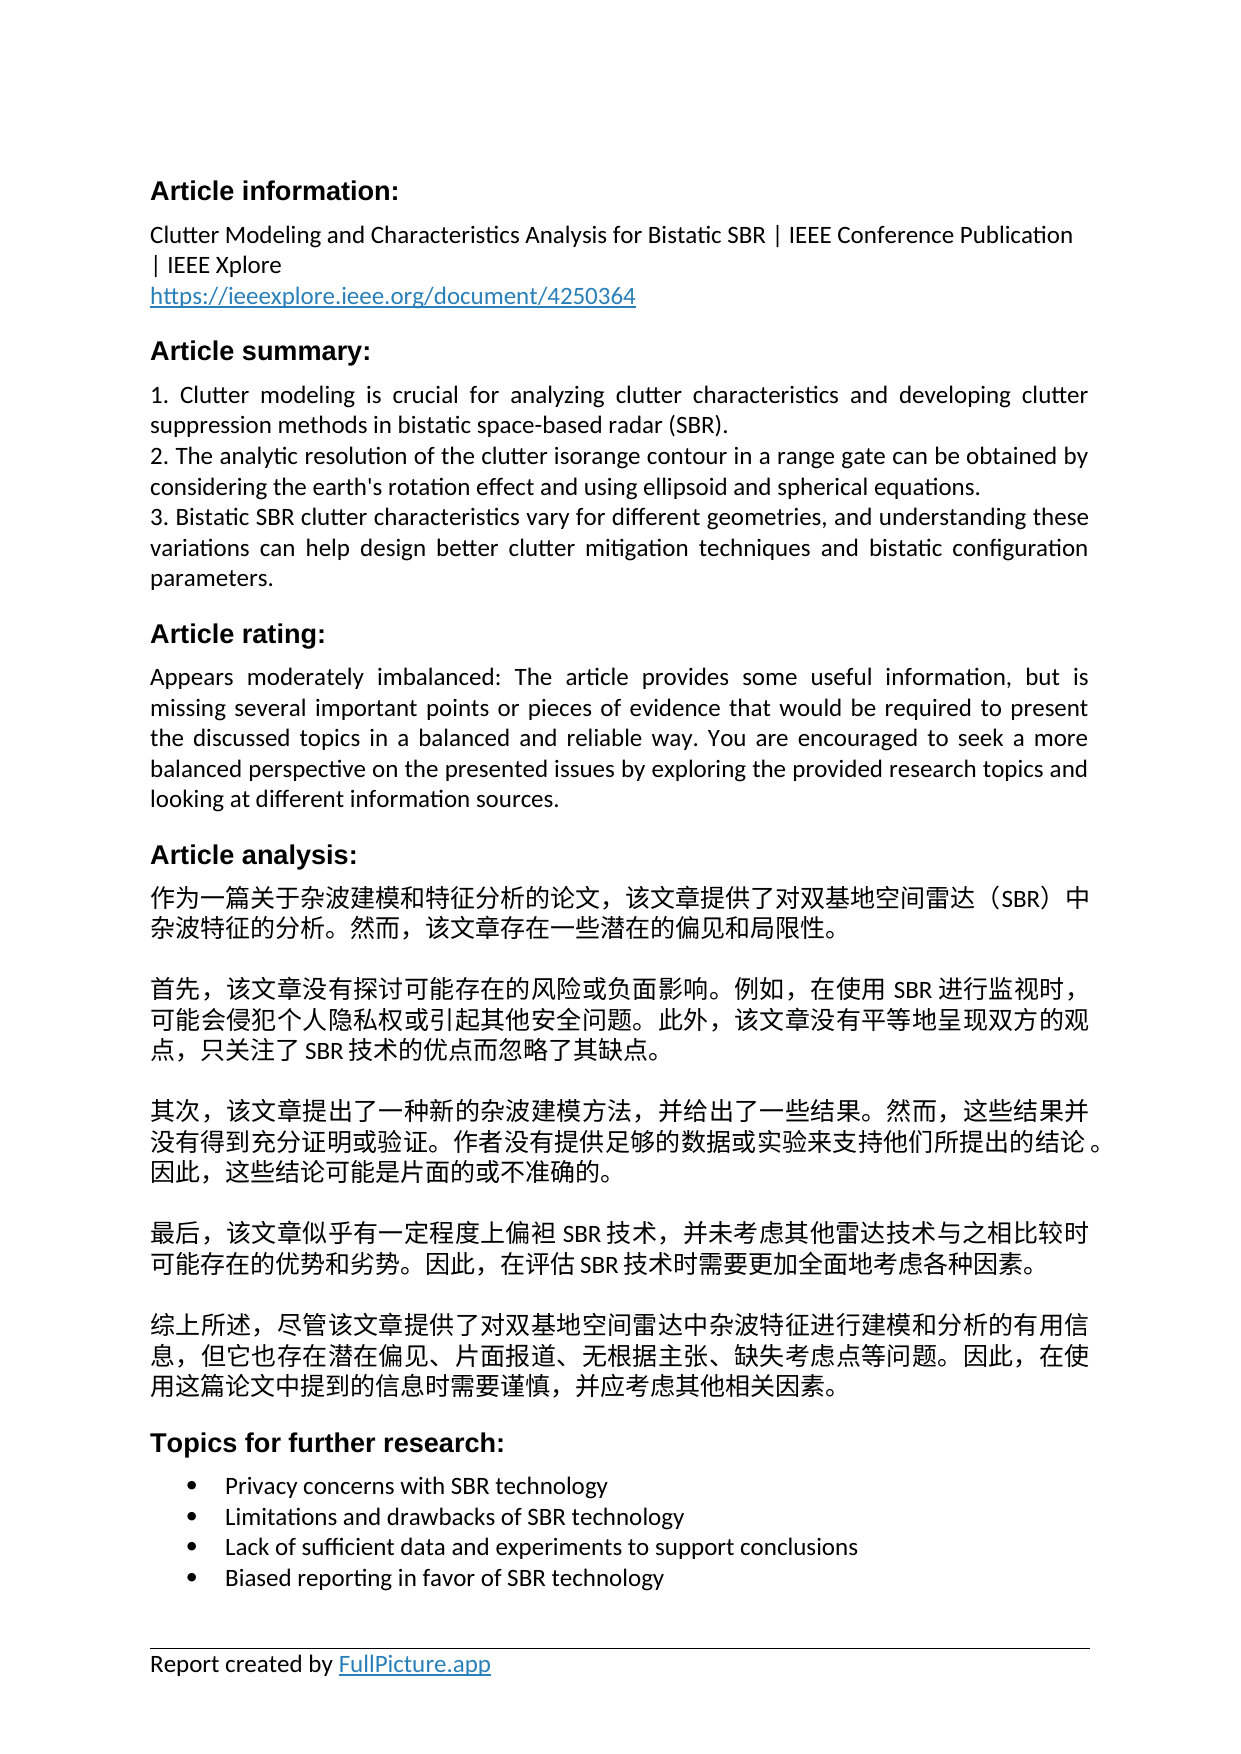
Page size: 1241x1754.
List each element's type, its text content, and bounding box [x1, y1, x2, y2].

list Lack of sufficient data and experiments to support conclusions [187, 1531, 1090, 1562]
text 作为一篇关于杂波建模和特征分析的论文，该文章提供了对双基地空间雷达（SBR）中杂波特征的分析。然而，该文章存在一些潜在的偏见和局限性。 [150, 883, 1090, 944]
text 1. Clutter modeling is crucial for analyzing clutter characteristics and developing clutter suppression methods in bistatic space-based radar (SBR). [150, 379, 1090, 440]
text 2. The analytic resolution of the clutter isorange contour in a range gate can be obtained by considering the earth's rotation effect and using ellipsoid and spherical equations. [150, 440, 1090, 501]
text 3. Bistatic SBR clutter characteristics vary for different geometries, and understanding these variations can help design better clutter mitigation techniques and bistatic configuration parameters. [150, 501, 1090, 593]
list Limitations and drawbacks of SBR technology [187, 1501, 1090, 1531]
text 首先，该文章没有探讨可能存在的风险或负面影响。例如，在使用SBR进行监视时，可能会侵犯个人隐私权或引起其他安全问题。此外，该文章没有平等地呈现双方的观点，只关注了SBR技术的优点而忽略了其缺点。 [150, 974, 1090, 1066]
text Appears moderately imbalanced: The article provides some useful information, but is missing several important points or pieces of evidence that would be required to present the discussed topics in a balanced and reliable way. You are encouraged to seek a more balanced perspective on the presented issues by exploring the provided research topics and looking at different information sources. [150, 661, 1090, 814]
text 最后，该文章似乎有一定程度上偏袒SBR技术，并未考虑其他雷达技术与之相比较时可能存在的优势和劣势。因此，在评估SBR技术时需要更加全面地考虑各种因素。 [150, 1218, 1090, 1279]
subtitle Article summary: [150, 335, 1090, 367]
list Privacy concerns with SBR technology [187, 1470, 1090, 1501]
subtitle Article analysis: [150, 839, 1090, 870]
subtitle Topics for further research: [150, 1427, 1090, 1458]
subtitle Article rating: [150, 618, 1090, 649]
text Clutter Modeling and Characteristics Analysis for Bistatic SBR | IEEE Conference Publication | IEEE Xplorehttps://ieeexplore.ieee.org/document/4250364 [150, 219, 1090, 310]
list Biased reporting in favor of SBR technology [187, 1562, 1090, 1592]
subtitle Article information: [150, 175, 1090, 206]
text 综上所述，尽管该文章提供了对双基地空间雷达中杂波特征进行建模和分析的有用信息，但它也存在潜在偏见、片面报道、无根据主张、缺失考虑点等问题。因此，在使用这篇论文中提到的信息时需要谨慎，并应考虑其他相关因素。 [150, 1310, 1090, 1402]
text 其次，该文章提出了一种新的杂波建模方法，并给出了一些结果。然而，这些结果并没有得到充分证明或验证。作者没有提供足够的数据或实验来支持他们所提出的结论。因此，这些结论可能是片面的或不准确的。 [150, 1096, 1090, 1188]
